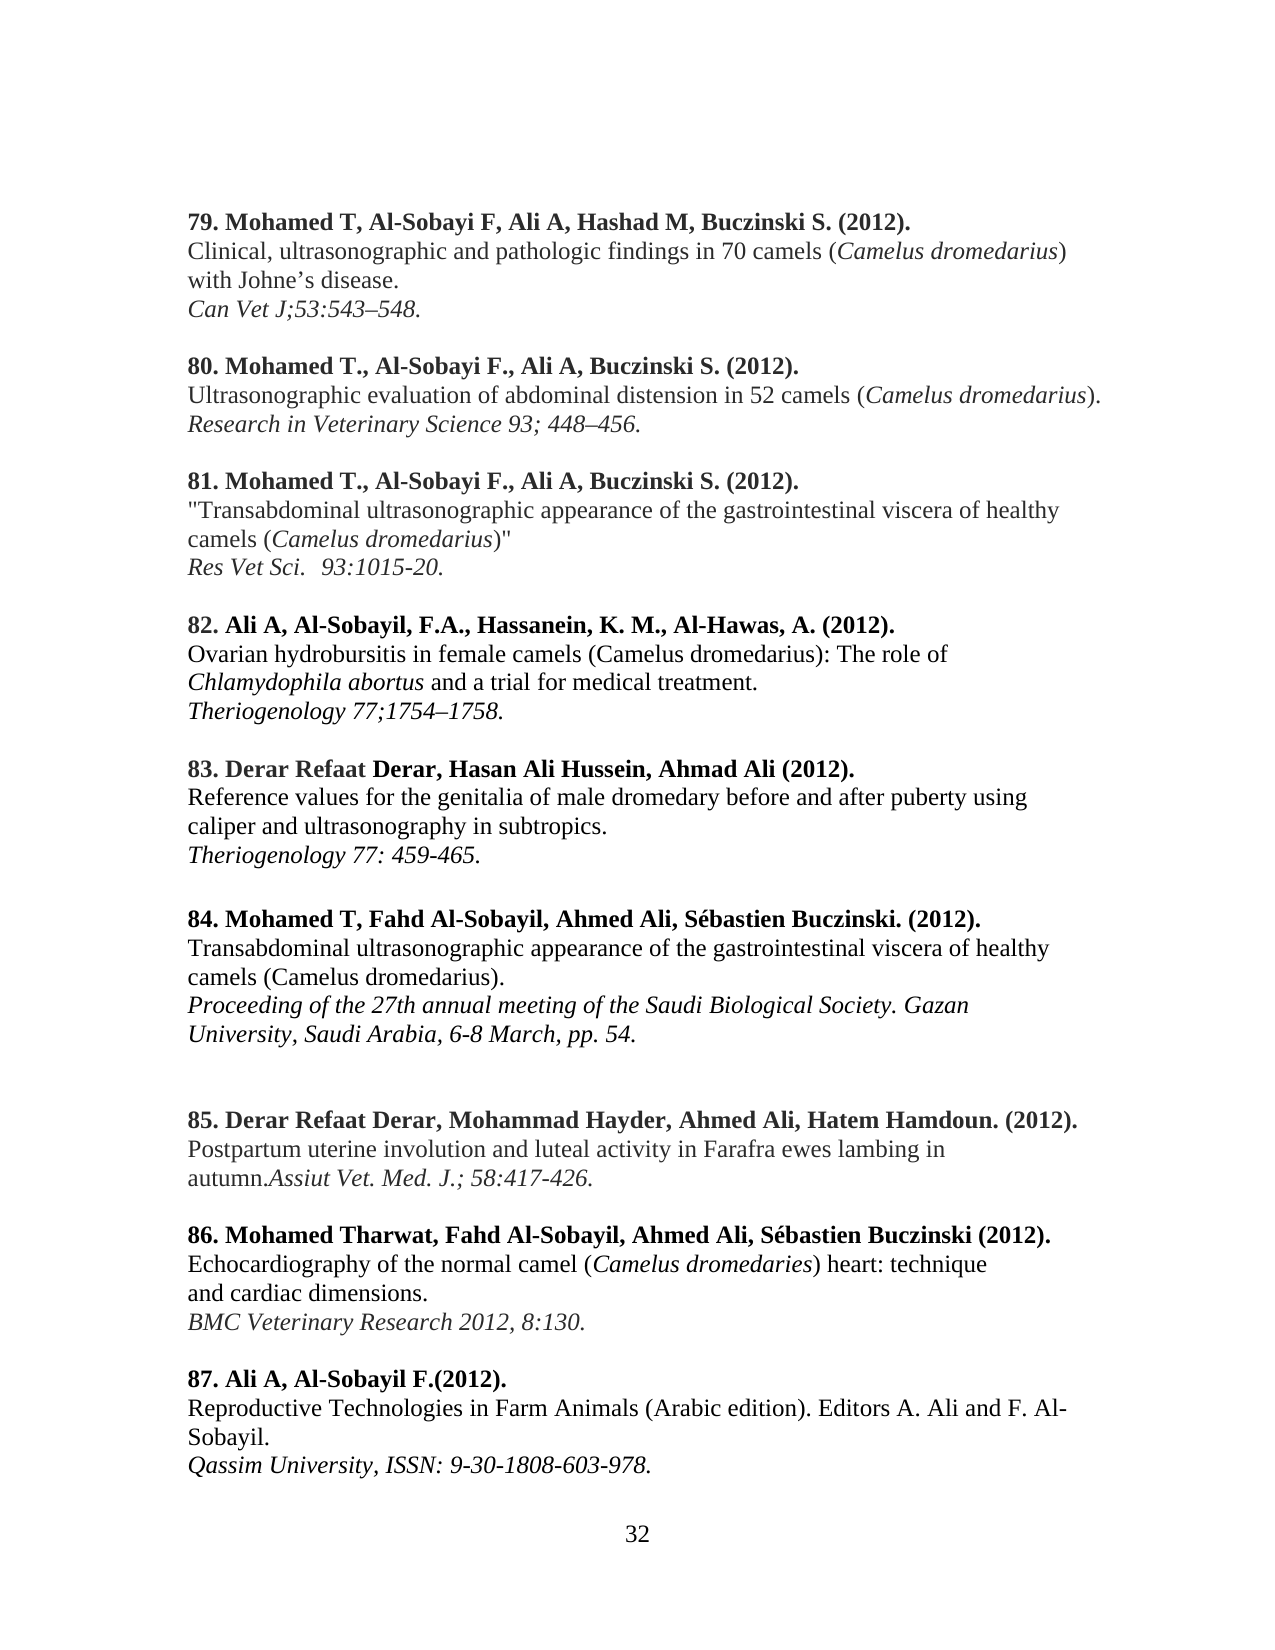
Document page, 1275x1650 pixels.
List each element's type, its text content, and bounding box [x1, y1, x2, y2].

list 79. Mohamed T, Al-Sobayi F, Ali A, Hashad M, Buczinski S. (2012). [187, 207, 1116, 236]
text Proceeding of the 27th annual meeting of the Saudi Biological Society. Gazan University, Saudi Arabia, 6-8 March, pp. 54. [187, 991, 1087, 1048]
text Postpartum uterine involution and luteal activity in Farafra ewes lambing in autumn.Assiut Vet. Med. J.; 58:417-426. [187, 1134, 1087, 1192]
text BMC Veterinary Research 2012, 8:130. [187, 1307, 1087, 1336]
text 83. Derar Refaat Derar, Hasan Ali Hussein, Ahmad Ali (2012). [187, 754, 1087, 782]
text Theriogenology 77: 459-465. [187, 840, 1087, 869]
list Ultrasonographic evaluation of abdominal distension in 52 camels (Camelus dromedarius). [187, 380, 1116, 409]
list 80. Mohamed T., Al-Sobayi F., Ali A, Buczinski S. (2012). [187, 351, 1116, 380]
list Research in Veterinary Science 93; 448–456. [187, 409, 1116, 437]
text 82. Ali A, Al-Sobayil, F.A., Hassanein, K. M., Al-Hawas, A. (2012). [187, 610, 1087, 639]
text and cardiac dimensions. [187, 1278, 1087, 1307]
text Ovarian hydrobursitis in female camels (Camelus dromedarius): The role of Chlamydophila abortus and a trial for medical treatment. [187, 639, 1087, 696]
text Reproductive Technologies in Farm Animals (Arabic edition). Editors A. Ali and F. Al-Sobayil. [187, 1393, 1087, 1451]
text 85. Derar Refaat Derar, Mohammad Hayder, Ahmed Ali, Hatem Hamdoun. (2012). [187, 1106, 1087, 1134]
list Res Vet Sci. 93:1015-20. [187, 552, 1116, 581]
text Reference values for the genitalia of male dromedary before and after puberty using caliper and ultrasonography in subtropics. [187, 782, 1087, 840]
list "Transabdominal ultrasonographic appearance of the gastrointestinal viscera of healthy camels (Camelus dromedarius)" [187, 495, 1116, 552]
list Clinical, ultrasonographic and pathologic findings in 70 camels (Camelus dromedarius) with Johne’s disease. [187, 236, 1116, 294]
text Qassim University, ISSN: 9-30-1808-603-978. [187, 1451, 1087, 1479]
text 84. Mohamed T, Fahd Al-Sobayil, Ahmed Ali, Sébastien Buczinski. (2012). Transabdominal ultrasonographic appearance of the gastrointestinal viscera of healthy camels (Camelus dromedarius). [187, 904, 1087, 991]
text 87. Ali A, Al-Sobayil F.(2012). [187, 1364, 1087, 1393]
text Theriogenology 77;1754–1758. [187, 696, 1087, 725]
text 86. Mohamed Tharwat, Fahd Al-Sobayil, Ahmed Ali, Sébastien Buczinski (2012). [187, 1221, 1087, 1249]
text Echocardiography of the normal camel (Camelus dromedaries) heart: technique [187, 1249, 1087, 1278]
list 81. Mohamed T., Al-Sobayi F., Ali A, Buczinski S. (2012). [187, 466, 1116, 495]
list Can Vet J;53:543–548. [187, 294, 1116, 322]
